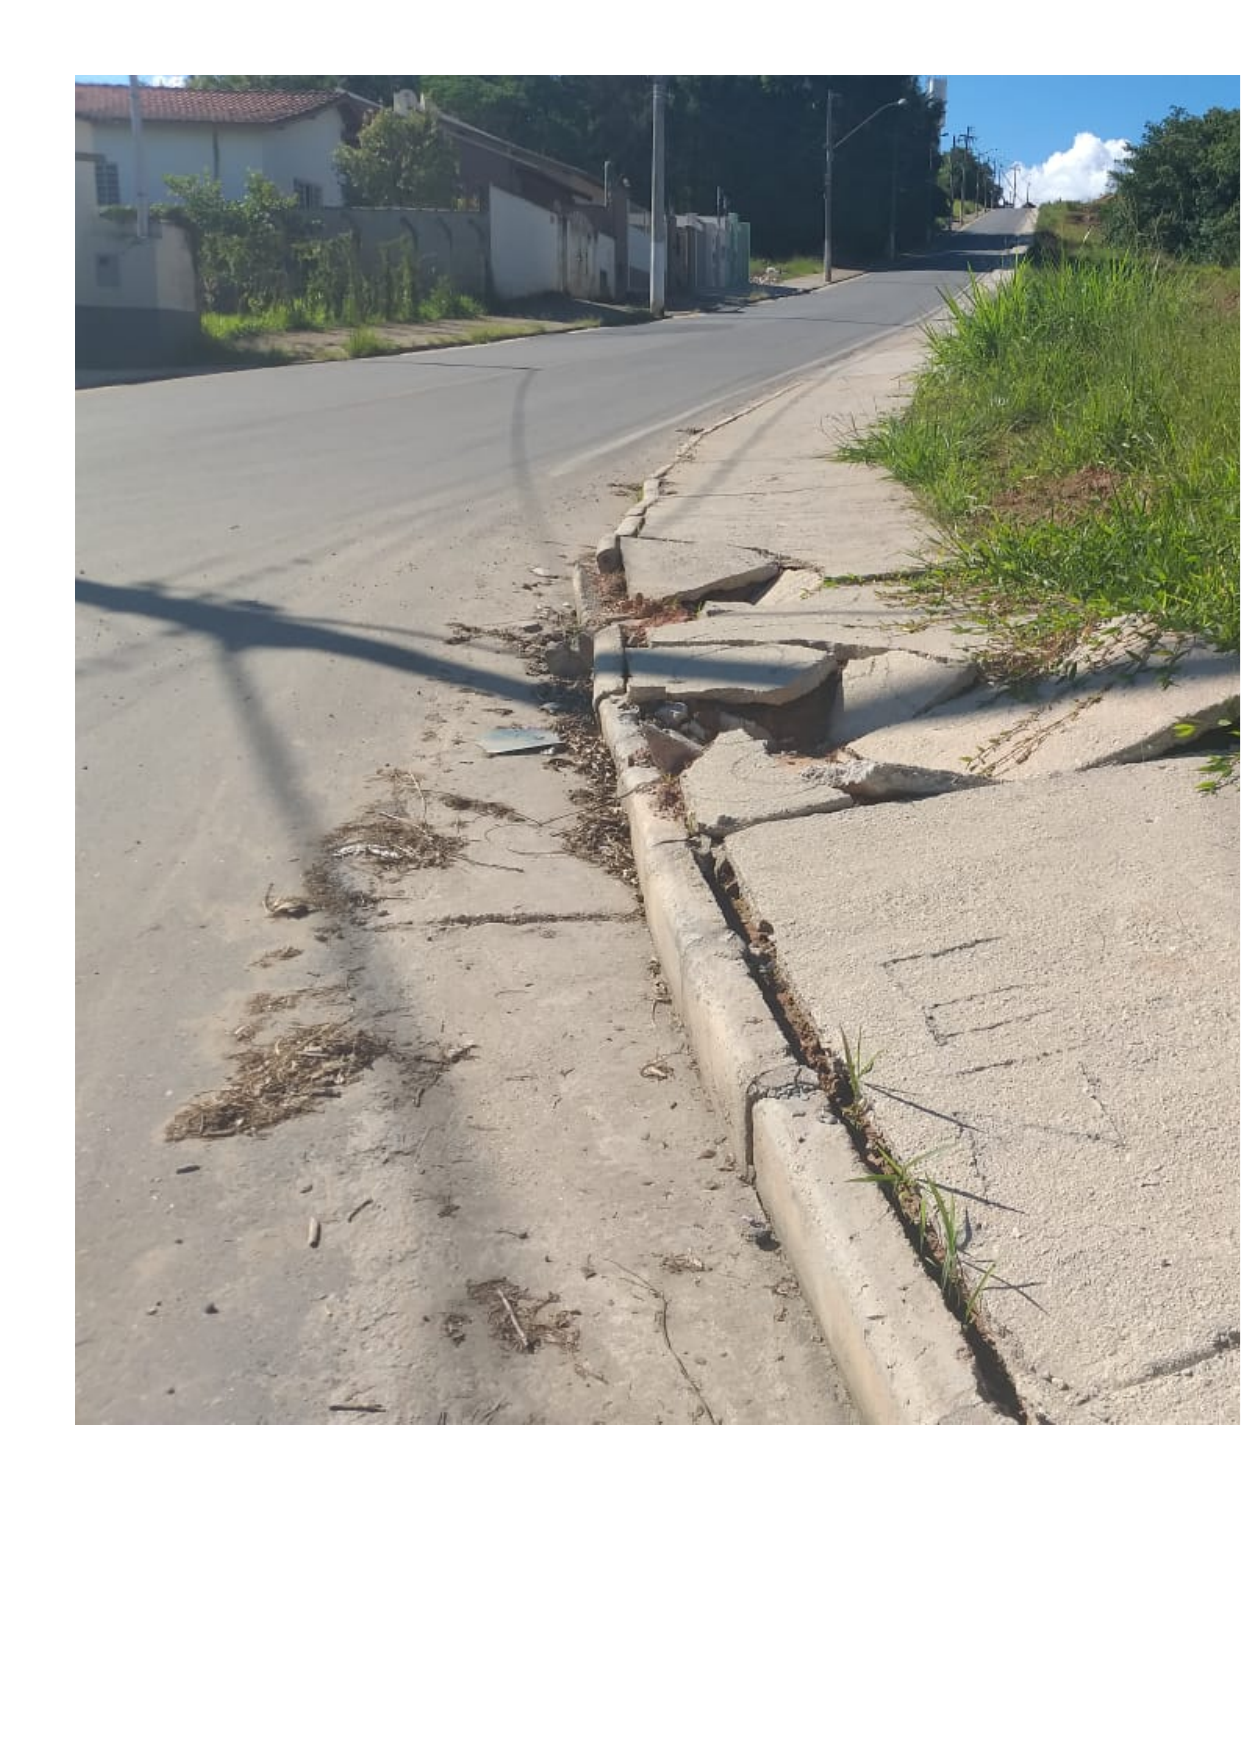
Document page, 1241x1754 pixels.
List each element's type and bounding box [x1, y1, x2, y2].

picture [75, 75, 1241, 1425]
